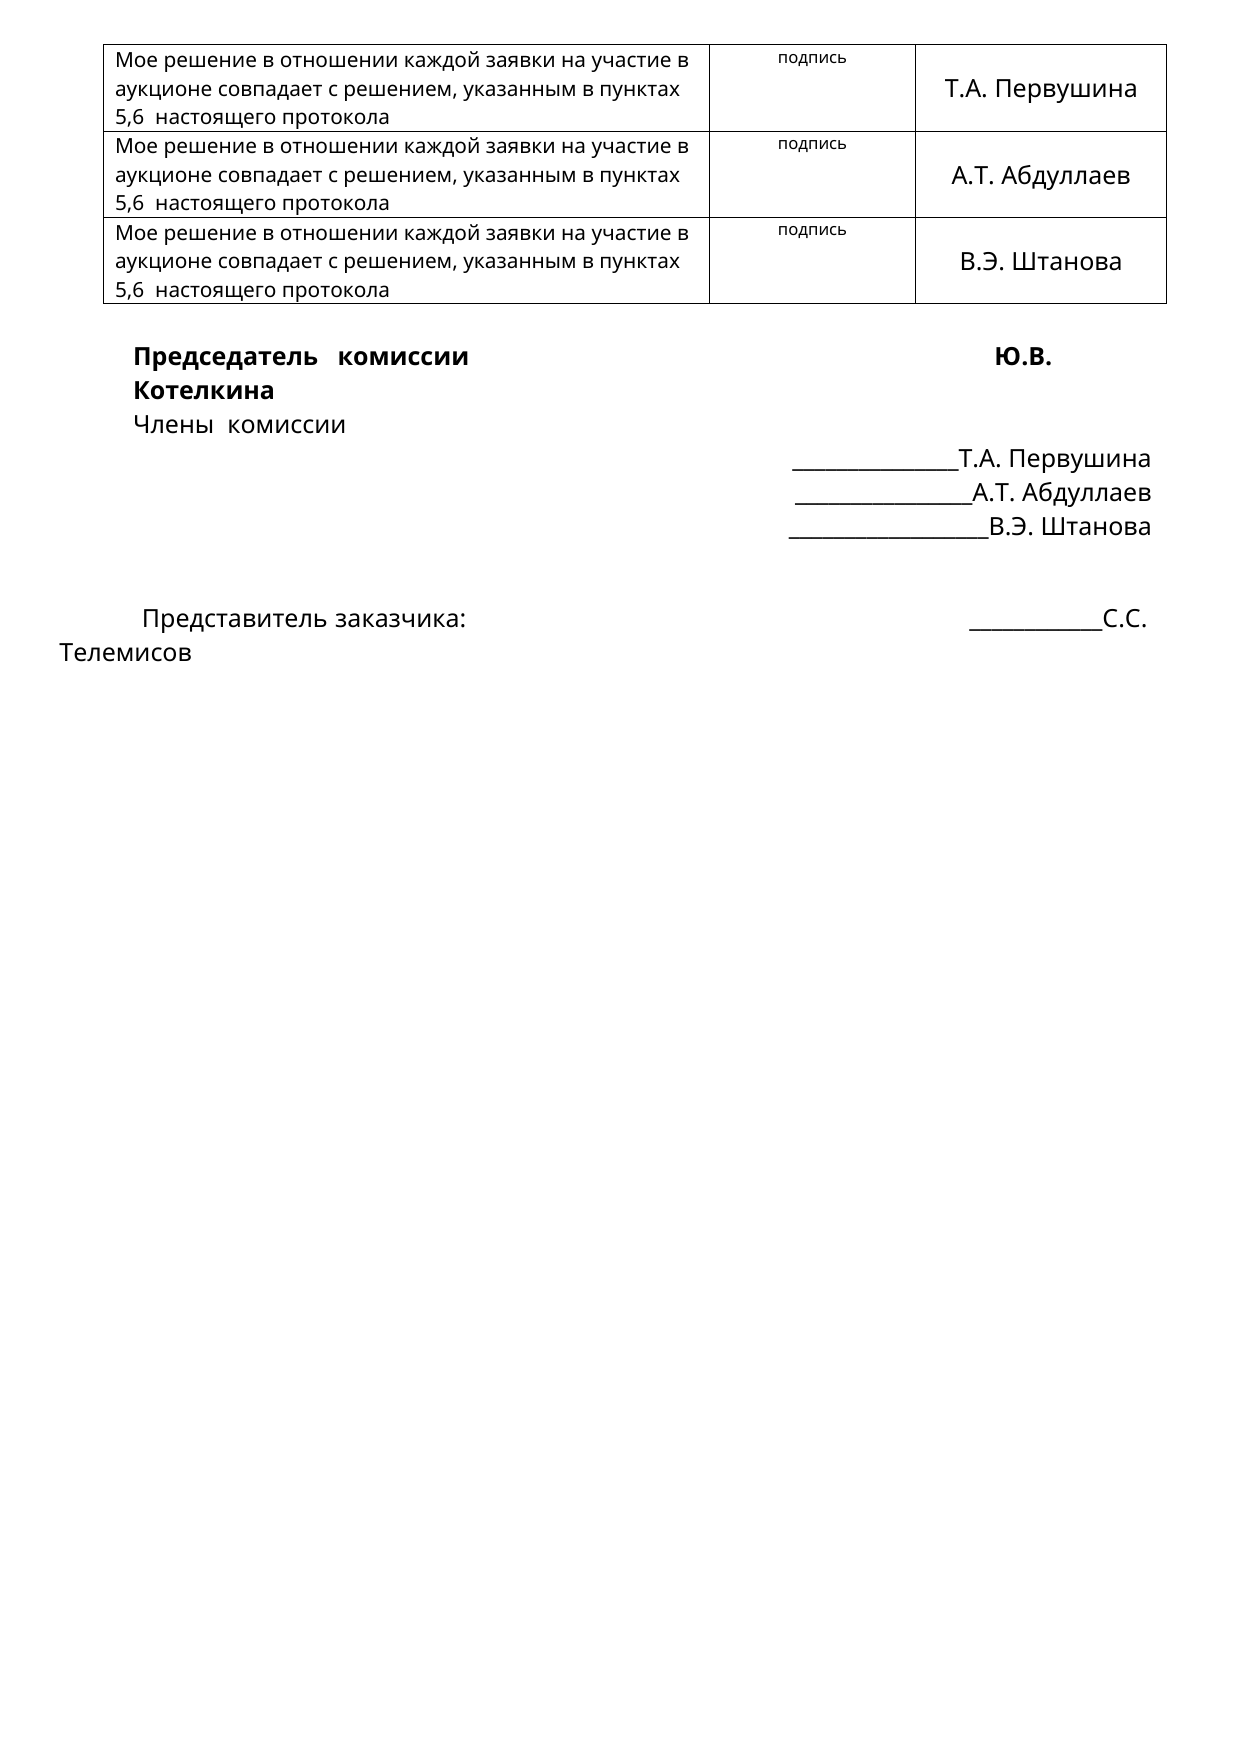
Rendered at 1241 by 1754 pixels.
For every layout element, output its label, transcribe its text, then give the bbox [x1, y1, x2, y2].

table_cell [104, 132, 709, 217]
text Представитель заказчика: ____________С.С. Телемисов [59, 601, 1152, 669]
text __________________В.Э. Штанова [74, 509, 1152, 543]
text ________________А.Т. Абдуллаев [74, 475, 1152, 509]
text Председатель комиссии Ю.В. Котелкина [133, 338, 1152, 407]
table_cell В.Э. Штанова [916, 218, 1166, 303]
table_cell Т.А. Первушина [916, 45, 1166, 131]
table_cell подпись [710, 218, 915, 303]
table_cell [104, 45, 709, 131]
text Члены комиссии [133, 407, 1152, 441]
table_cell подпись [710, 45, 915, 131]
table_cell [104, 218, 709, 303]
text _______________Т.А. Первушина [74, 441, 1152, 475]
table_cell подпись [710, 132, 915, 217]
table_cell А.Т. Абдуллаев [916, 132, 1166, 217]
